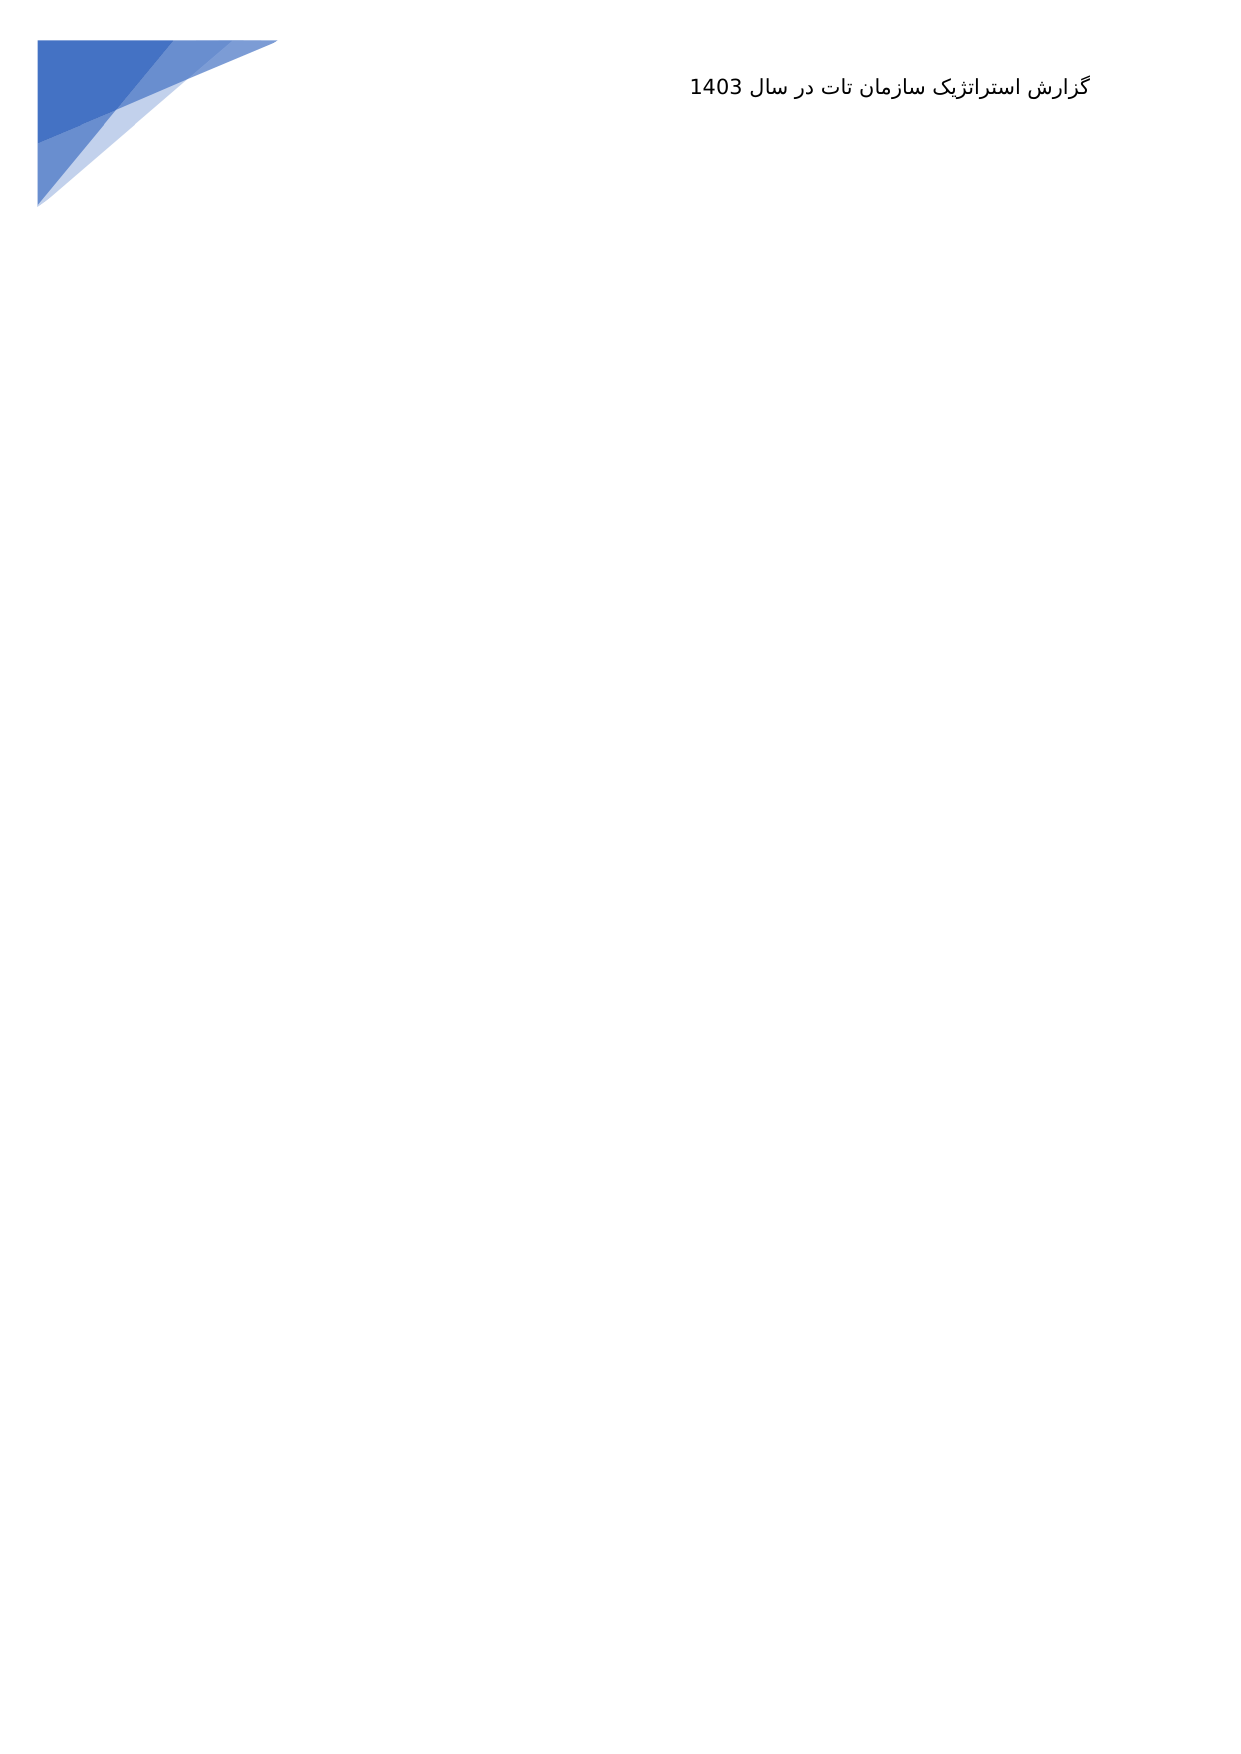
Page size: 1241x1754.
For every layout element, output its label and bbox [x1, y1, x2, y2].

picture [37, 40, 279, 209]
